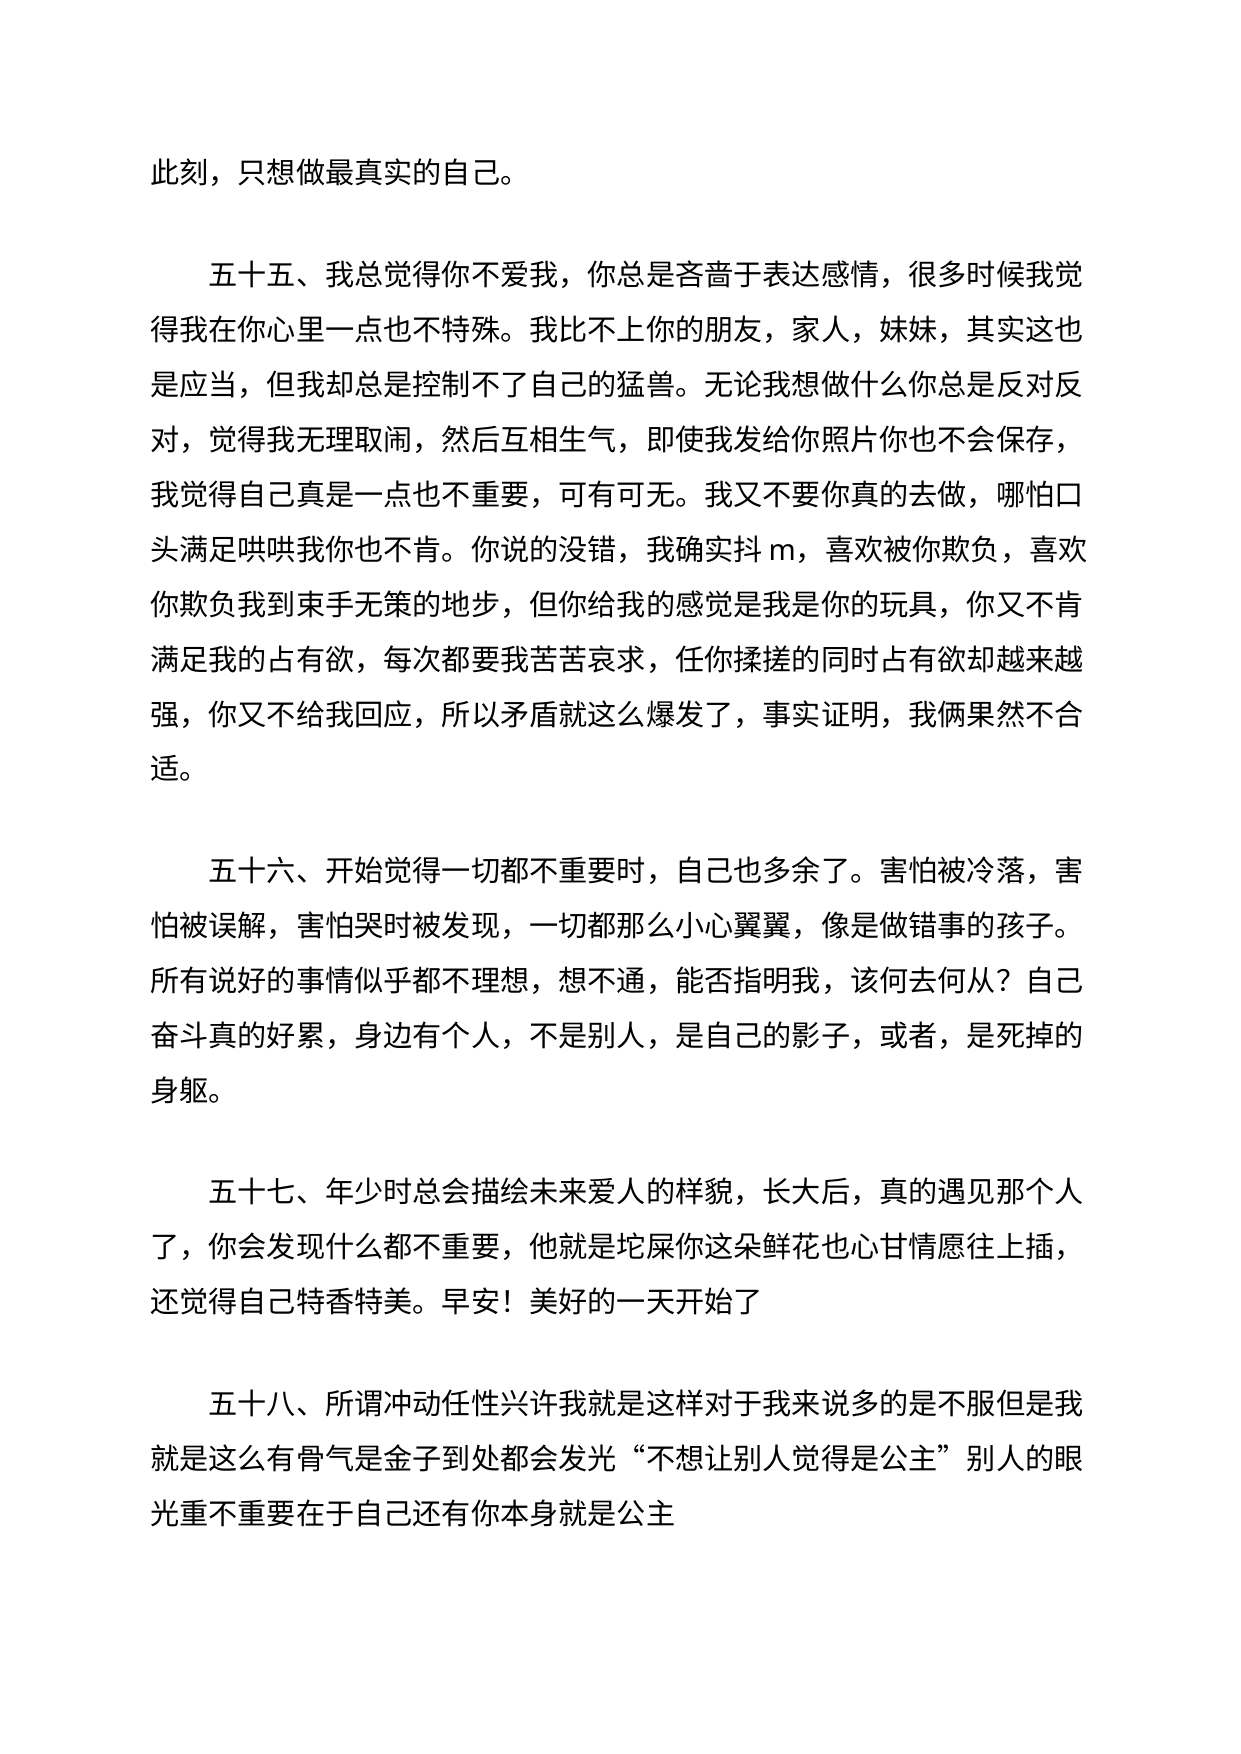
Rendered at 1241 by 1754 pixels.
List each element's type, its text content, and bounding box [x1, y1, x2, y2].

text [150, 150, 1090, 192]
text 五十七、年少时总会描绘未来爱人的样貌，长大后，真的遇见那个人了，你会发现什么都不重要，他就是坨屎你这朵鲜花也心甘情愿往上插，还觉得自己特香特美。早安！美好的一天开始了 [150, 1169, 1090, 1321]
text 五十五、我总觉得你不爱我，你总是吝啬于表达感情，很多时候我觉得我在你心里一点也不特殊。我比不上你的朋友，家人，妹妹，其实这也是应当，但我却总是控制不了自己的猛兽。无论我想做什么你总是反对反对，觉得我无理取闹，然后互相生气，即使我发给你照片你也不会保存，我觉得自己真是一点也不重要，可有可无。我又不要你真的去做，哪怕口头满足哄哄我你也不肯。你说的没错，我确实抖m，喜欢被你欺负，喜欢你欺负我到束手无策的地步，但你给我的感觉是我是你的玩具，你又不肯满足我的占有欲，每次都要我苦苦哀求，任你揉搓的同时占有欲却越来越强，你又不给我回应，所以矛盾就这么爆发了，事实证明，我俩果然不合适。 [150, 252, 1090, 788]
text 五十六、开始觉得一切都不重要时，自己也多余了。害怕被冷落，害怕被误解，害怕哭时被发现，一切都那么小心翼翼，像是做错事的孩子。所有说好的事情似乎都不理想，想不通，能否指明我，该何去何从？自己奋斗真的好累，身边有个人，不是别人，是自己的影子，或者，是死掉的身躯。 [150, 848, 1090, 1109]
text 五十八、所谓冲动任性兴许我就是这样对于我来说多的是不服但是我就是这么有骨气是金子到处都会发光“不想让别人觉得是公主”别人的眼光重不重要在于自己还有你本身就是公主 [150, 1381, 1090, 1533]
